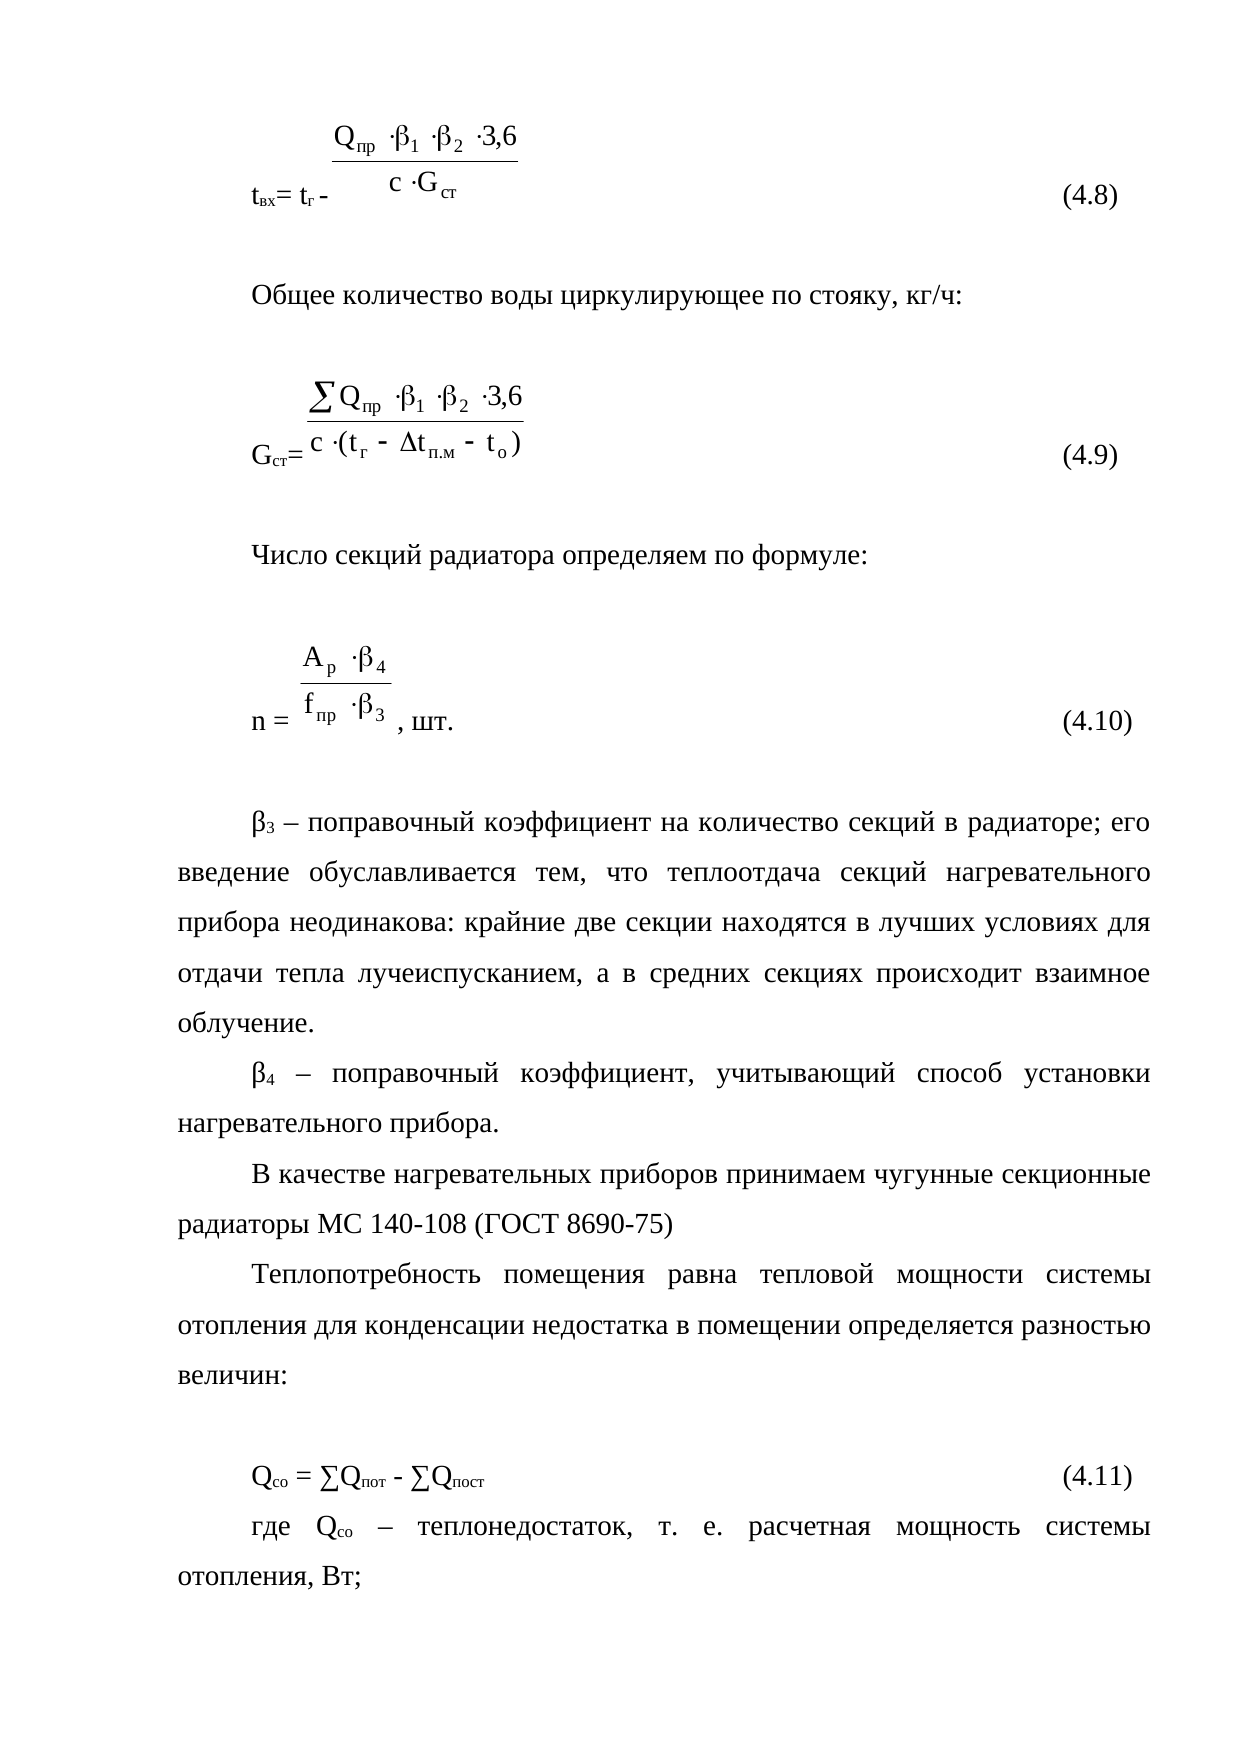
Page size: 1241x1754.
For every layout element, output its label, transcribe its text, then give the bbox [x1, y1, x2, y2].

text β3 – поправочный коэффициент на количество секций в радиаторе; его введение обуславливается тем, что теплоотдача секций нагревательного прибора неодинакова: крайние две секции находятся в лучших условиях для отдачи тепла лучеиспусканием, а в средних секциях происходит взаимное облучение. [177, 804, 1152, 1038]
text Число секций радиатора определяем по формуле: [177, 537, 1152, 571]
text где Qсо – теплонедостаток, т. е. расчетная мощность системы отопления, Вт; [177, 1508, 1152, 1592]
text Теплопотребность помещения равна тепловой мощности системы отопления для конденсации недостатка в помещении определяется разностью величин: [177, 1257, 1152, 1391]
text n = , шт. (4.10) [177, 638, 1152, 737]
text β4 – поправочный коэффициент, учитывающий способ установки нагревательного прибора. [177, 1055, 1152, 1139]
text Общее количество воды циркулирующее по стояку, кг/ч: [177, 277, 1152, 311]
text tвх= tг - (4.8) [177, 118, 1152, 210]
text Gст= (4.9) [177, 378, 1152, 470]
text В качестве нагревательных приборов принимаем чугунные секционные радиаторы МС 140-108 (ГОСТ 8690-75) [177, 1156, 1152, 1240]
text Qсо = ∑Qпот - ∑Qпост (4.11) [177, 1458, 1152, 1491]
